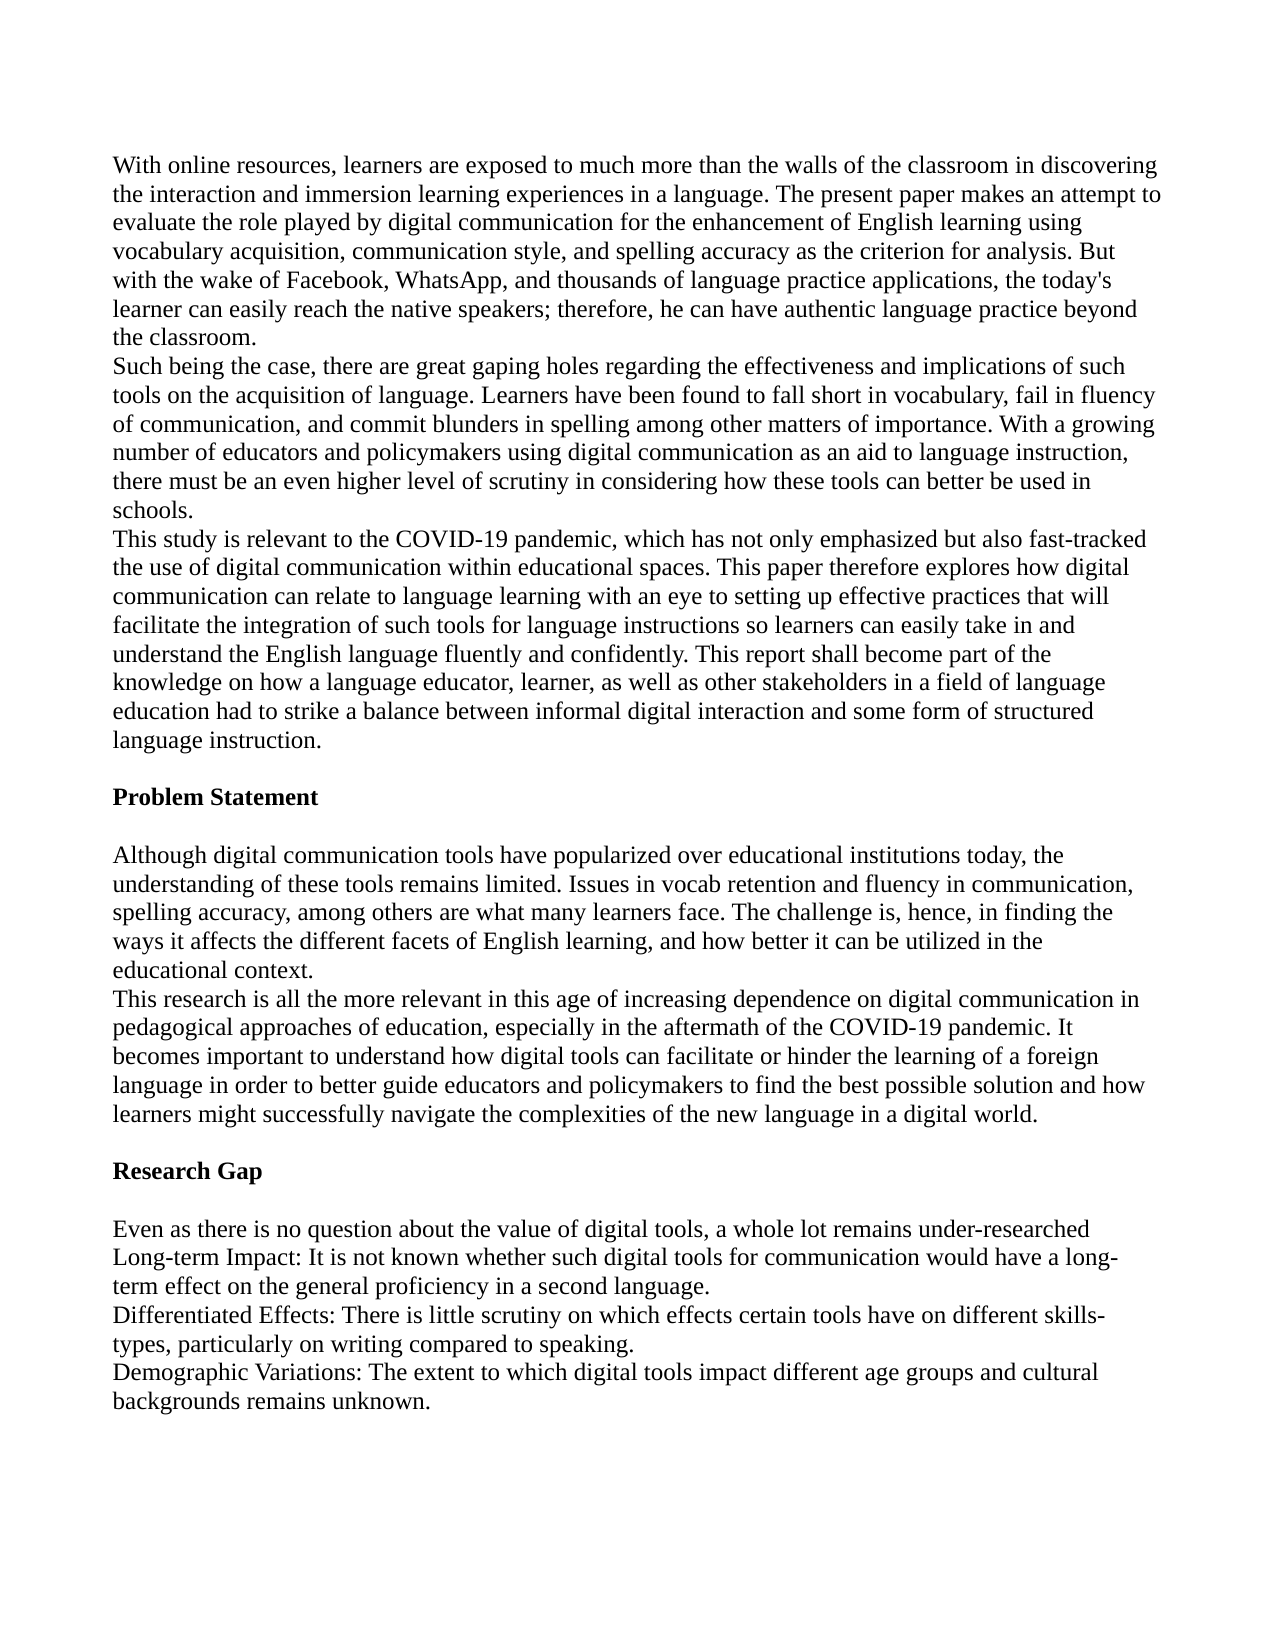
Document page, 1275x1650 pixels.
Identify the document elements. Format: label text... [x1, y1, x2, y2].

text Differentiated Effects: There is little scrutiny on which effects certain tools have on different skills-types, particularly on writing compared to speaking. [112, 1300, 1162, 1357]
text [112, 150, 1162, 754]
text Although digital communication tools have popularized over educational institutions today, the understanding of these tools remains limited. Issues in vocab retention and fluency in communication, spelling accuracy, among others are what many learners face. The challenge is, hence, in finding the ways it affects the different facets of English learning, and how better it can be utilized in the educational context. This research is all the more relevant in this age of increasing dependence on digital communication in pedagogical approaches of education, especially in the aftermath of the COVID-19 pandemic. It becomes important to understand how digital tools can facilitate or hinder the learning of a foreign language in order to better guide educators and policymakers to find the best possible solution and how learners might successfully navigate the complexities of the new language in a digital world. [112, 840, 1162, 1127]
text Long-term Impact: It is not known whether such digital tools for communication would have a long-term effect on the general proficiency in a second language. [112, 1242, 1162, 1300]
text Problem Statement [112, 782, 1162, 811]
text Research Gap [112, 1156, 1162, 1185]
text Even as there is no question about the value of digital tools, a whole lot remains under-researched [112, 1214, 1162, 1242]
text Demographic Variations: The extent to which digital tools impact different age groups and cultural backgrounds remains unknown. [112, 1357, 1162, 1415]
